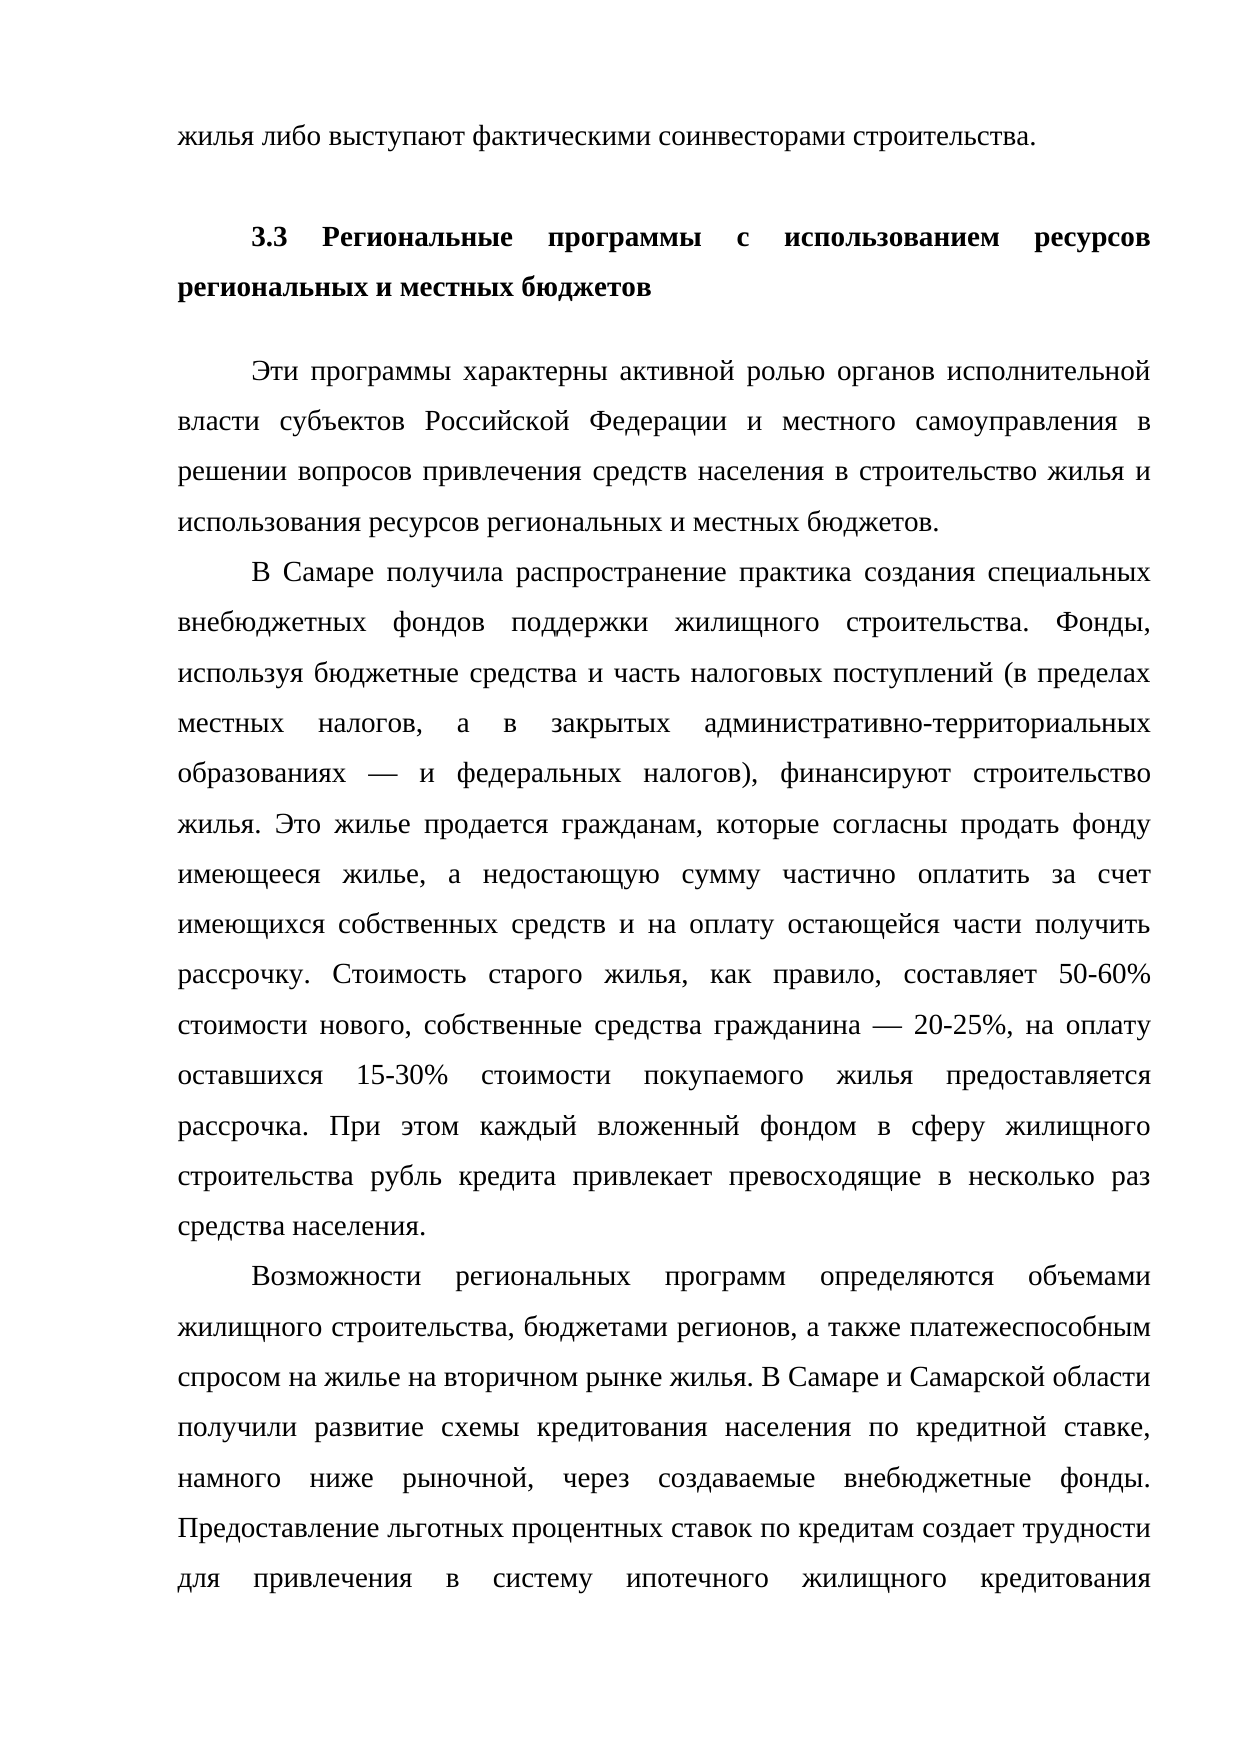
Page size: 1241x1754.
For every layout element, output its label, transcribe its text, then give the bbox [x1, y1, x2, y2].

text В Самаре получила распространение практика создания специальных внебюджетных фондов поддержки жилищного строительства. Фонды, используя бюджетные средства и часть налоговых поступлений (в пределах местных налогов, а в закрытых административно-территориальных образованиях — и федеральных налогов), финансируют строительство жилья. Это жилье продается гражданам, которые согласны продать фонду имеющееся жилье, а недостающую сумму частично оплатить за счет имеющихся собственных средств и на оплату остающейся части получить рассрочку. Стоимость старого жилья, как правило, составляет 50-60% стоимости нового, собственные средства гражданина — 20-25%, на оплату оставшихся 15-30% стоимости покупаемого жилья предоставляется рассрочка. При этом каждый вложенный фондом в сферу жилищного строительства рубль кредита привлекает превосходящие в несколько раз средства населения. [177, 554, 1152, 1242]
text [177, 118, 1152, 152]
subtitle 3.3 Региональные программы с использованием ресурсов региональных и местных бюджетов [177, 219, 1152, 303]
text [177, 1258, 1152, 1594]
text Эти программы характерны активной ролью органов исполнительной власти субъектов Российской Федерации и местного самоуправления в решении вопросов привлечения средств населения в строительство жилья и использования ресурсов региональных и местных бюджетов. [177, 353, 1152, 537]
